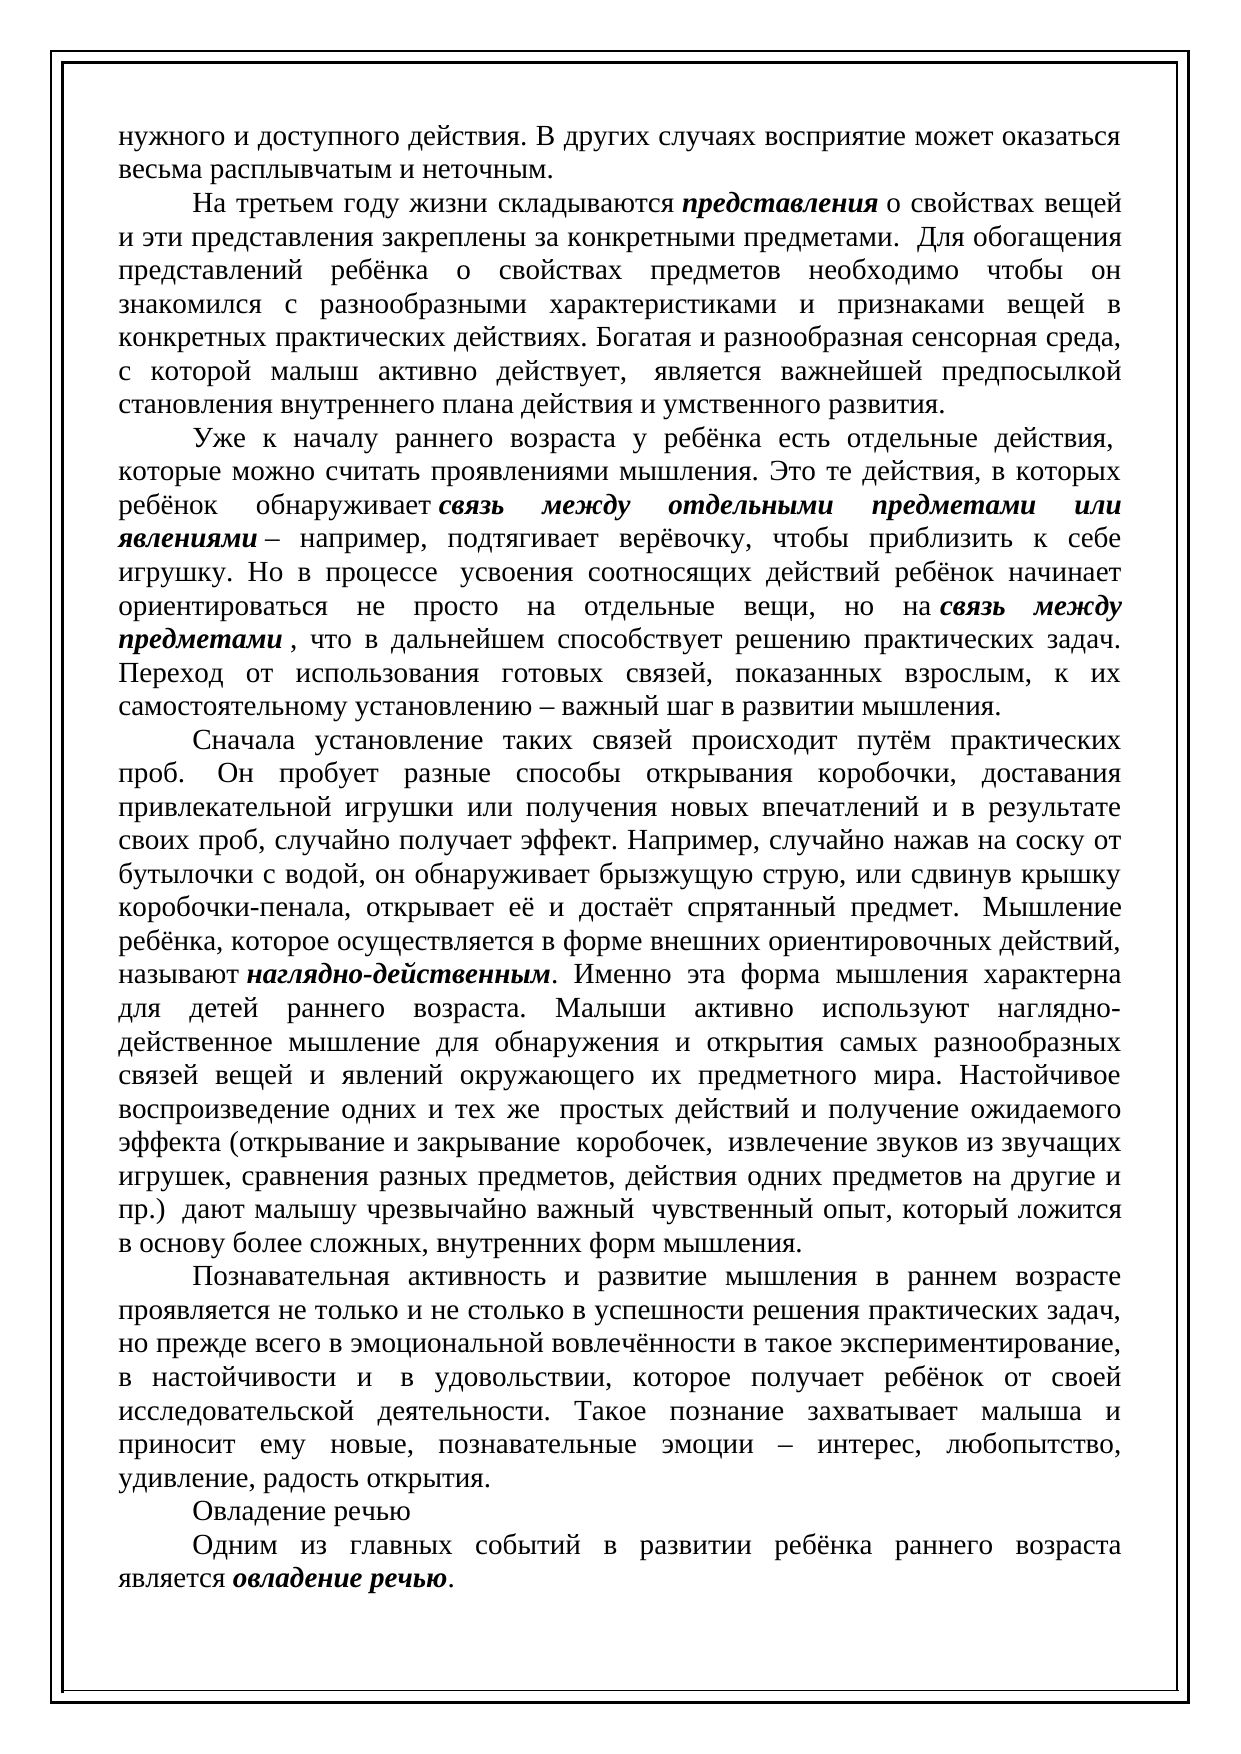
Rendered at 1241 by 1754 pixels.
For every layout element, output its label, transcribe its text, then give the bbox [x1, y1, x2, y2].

text Сначала установление таких связей происходит путём практических проб. Он пробует разные способы открывания коробочки, доставания привлекательной игрушки или получения новых впечатлений и в результате своих проб, случайно получает эффект. Например, случайно нажав на соску от бутылочки с водой, он обнаруживает брызжущую струю, или сдвинув крышку коробочки-пенала, открывает её и достаёт спрятанный предмет. Мышление ребёнка, которое осуществляется в форме внешних ориентировочных действий, называют наглядно-действенным. Именно эта форма мышления характерна для детей раннего возраста. Малыши активно используют наглядно-действенное мышление для обнаружения и открытия самых разнообразных связей вещей и явлений окружающего их предметного мира. Настойчивое воспроизведение одних и тех же простых действий и получение ожидаемого эффекта (открывание и закрывание коробочек, извлечение звуков из звучащих игрушек, сравнения разных предметов, действия одних предметов на другие и пр.) дают малышу чрезвычайно важный чувственный опыт, который ложится в основу более сложных, внутренних форм мышления. [118, 722, 1122, 1258]
text Овладение речью [118, 1493, 1122, 1527]
text Одним из главных событий в развитии ребёнка раннего возраста является овладение речью. [118, 1527, 1122, 1594]
text Уже к началу раннего возраста у ребёнка есть отдельные действия, которые можно считать проявлениями мышления. Это те действия, в которых ребёнок обнаруживает связь между отдельными предметами или явлениями – например, подтягивает верёвочку, чтобы приблизить к себе игрушку. Но в процессе усвоения соотносящих действий ребёнок начинает ориентироваться не просто на отдельные вещи, но на связь между предметами , что в дальнейшем способствует решению практических задач. Переход от использования готовых связей, показанных взрослым, к их самостоятельному установлению – важный шаг в развитии мышления. [118, 420, 1122, 722]
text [118, 118, 1122, 185]
text Познавательная активность и развитие мышления в раннем возрасте проявляется не только и не столько в успешности решения практических задач, но прежде всего в эмоциональной вовлечённости в такое экспериментирование, в настойчивости и в удовольствии, которое получает ребёнок от своей исследовательской деятельности. Такое познание захватывает малыша и приносит ему новые, познавательные эмоции – интерес, любопытство, удивление, радость открытия. [118, 1258, 1122, 1493]
text На третьем году жизни складываются представления о свойствах вещей и эти представления закреплены за конкретными предметами. Для обогащения представлений ребёнка о свойствах предметов необходимо чтобы он знакомился с разнообразными характеристиками и признаками вещей в конкретных практических действиях. Богатая и разнообразная сенсорная среда, с которой малыш активно действует, является важнейшей предпосылкой становления внутреннего плана действия и умственного развития. [118, 185, 1122, 420]
